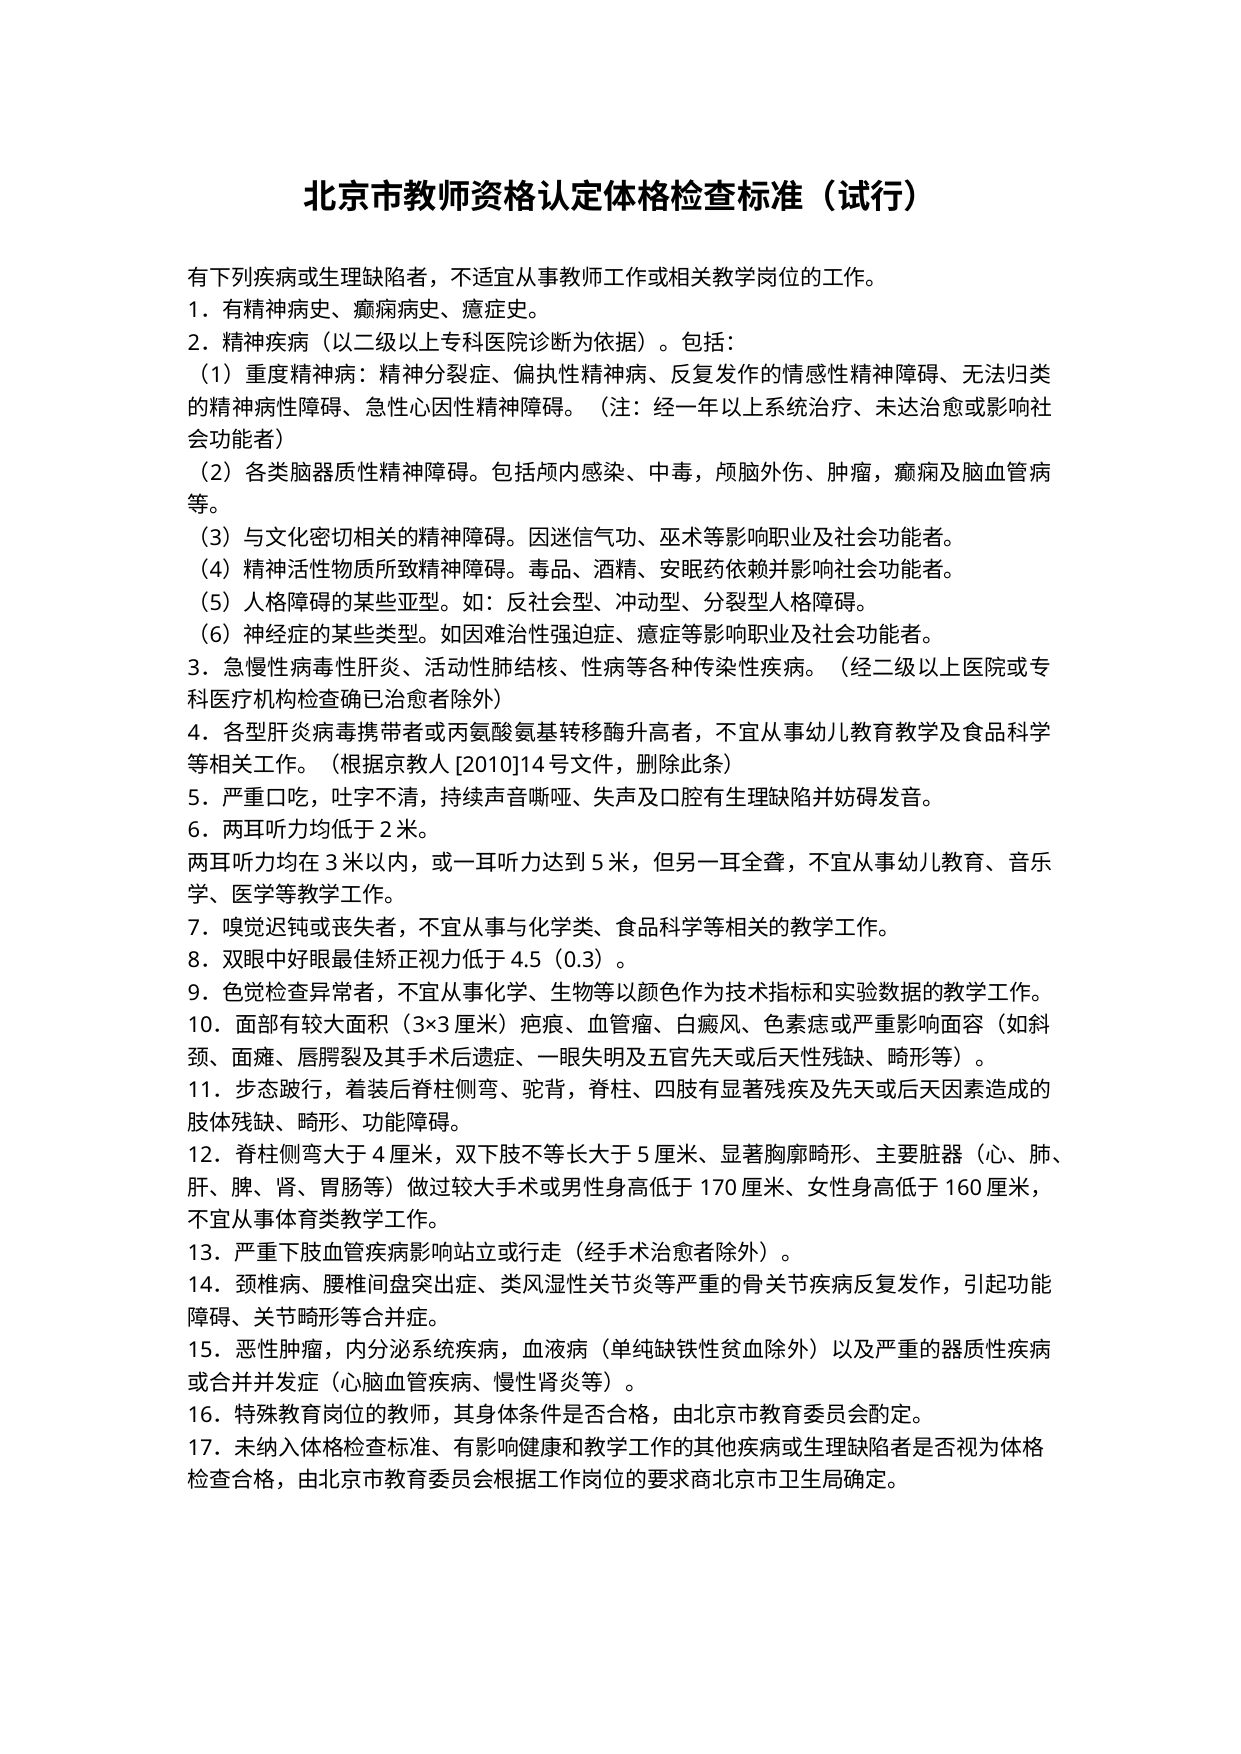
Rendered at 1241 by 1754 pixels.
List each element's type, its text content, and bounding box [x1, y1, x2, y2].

text （3）与文化密切相关的精神障碍。因迷信气功、巫术等影响职业及社会功能者。 [187, 519, 1053, 552]
text （2）各类脑器质性精神障碍。包括颅内感染、中毒，颅脑外伤、肿瘤，癫痫及脑血管病等。 [187, 454, 1053, 519]
text 12．脊柱侧弯大于4厘米，双下肢不等长大于5厘米、显著胸廓畸形、主要脏器（心、肺、肝、脾、肾、胃肠等）做过较大手术或男性身高低于170厘米、女性身高低于160厘米，不宜从事体育类教学工作。 [187, 1137, 1053, 1234]
text 14．颈椎病、腰椎间盘突出症、类风湿性关节炎等严重的骨关节疾病反复发作，引起功能障碍、关节畸形等合并症。 [187, 1267, 1053, 1332]
text 9．色觉检查异常者，不宜从事化学、生物等以颜色作为技术指标和实验数据的教学工作。 [187, 974, 1053, 1007]
text 3．急慢性病毒性肝炎、活动性肺结核、性病等各种传染性疾病。（经二级以上医院或专科医疗机构检查确已治愈者除外） [187, 649, 1053, 714]
text 1．有精神病史、癫痫病史、癔症史。 [187, 292, 1053, 324]
text 2．精神疾病（以二级以上专科医院诊断为依据）。包括： [187, 324, 1053, 357]
text 有下列疾病或生理缺陷者，不适宜从事教师工作或相关教学岗位的工作。 [187, 259, 1053, 292]
text （6）神经症的某些类型。如因难治性强迫症、癔症等影响职业及社会功能者。 [187, 617, 1053, 649]
text （5）人格障碍的某些亚型。如：反社会型、冲动型、分裂型人格障碍。 [187, 584, 1053, 617]
text 7．嗅觉迟钝或丧失者，不宜从事与化学类、食品科学等相关的教学工作。 [187, 909, 1053, 942]
text 15．恶性肿瘤，内分泌系统疾病，血液病（单纯缺铁性贫血除外）以及严重的器质性疾病或合并并发症（心脑血管疾病、慢性肾炎等）。 [187, 1332, 1053, 1397]
text 11．步态跛行，着装后脊柱侧弯、驼背，脊柱、四肢有显著残疾及先天或后天因素造成的肢体残缺、畸形、功能障碍。 [187, 1072, 1053, 1137]
text （4）精神活性物质所致精神障碍。毒品、酒精、安眠药依赖并影响社会功能者。 [187, 552, 1053, 584]
text 10．面部有较大面积（3×3厘米）疤痕、血管瘤、白癜风、色素痣或严重影响面容（如斜颈、面瘫、唇腭裂及其手术后遗症、一眼失明及五官先天或后天性残缺、畸形等）。 [187, 1007, 1053, 1072]
text 13．严重下肢血管疾病影响站立或行走（经手术治愈者除外）。 [187, 1234, 1053, 1267]
text 5．严重口吃，吐字不清，持续声音嘶哑、失声及口腔有生理缺陷并妨碍发音。 [187, 779, 1053, 812]
text 16．特殊教育岗位的教师，其身体条件是否合格，由北京市教育委员会酌定。 [187, 1397, 1053, 1429]
text 6．两耳听力均低于2米。 [187, 812, 1053, 844]
text 北京市教师资格认定体格检查标准（试行） [187, 162, 1053, 227]
text 4．各型肝炎病毒携带者或丙氨酸氨基转移酶升高者，不宜从事幼儿教育教学及食品科学等相关工作。（根据京教人 [2010]14号文件，删除此条） [187, 714, 1053, 779]
text 8．双眼中好眼最佳矫正视力低于4.5（0.3）。 [187, 942, 1053, 974]
text （1）重度精神病：精神分裂症、偏执性精神病、反复发作的情感性精神障碍、无法归类的精神病性障碍、急性心因性精神障碍。（注：经一年以上系统治疗、未达治愈或影响社会功能者） [187, 357, 1053, 454]
text 两耳听力均在3米以内，或一耳听力达到5米，但另一耳全聋，不宜从事幼儿教育、音乐学、医学等教学工作。 [187, 844, 1053, 909]
text 17．未纳入体格检查标准、有影响健康和教学工作的其他疾病或生理缺陷者是否视为体格检查合格，由北京市教育委员会根据工作岗位的要求商北京市卫生局确定。 [187, 1429, 1053, 1494]
